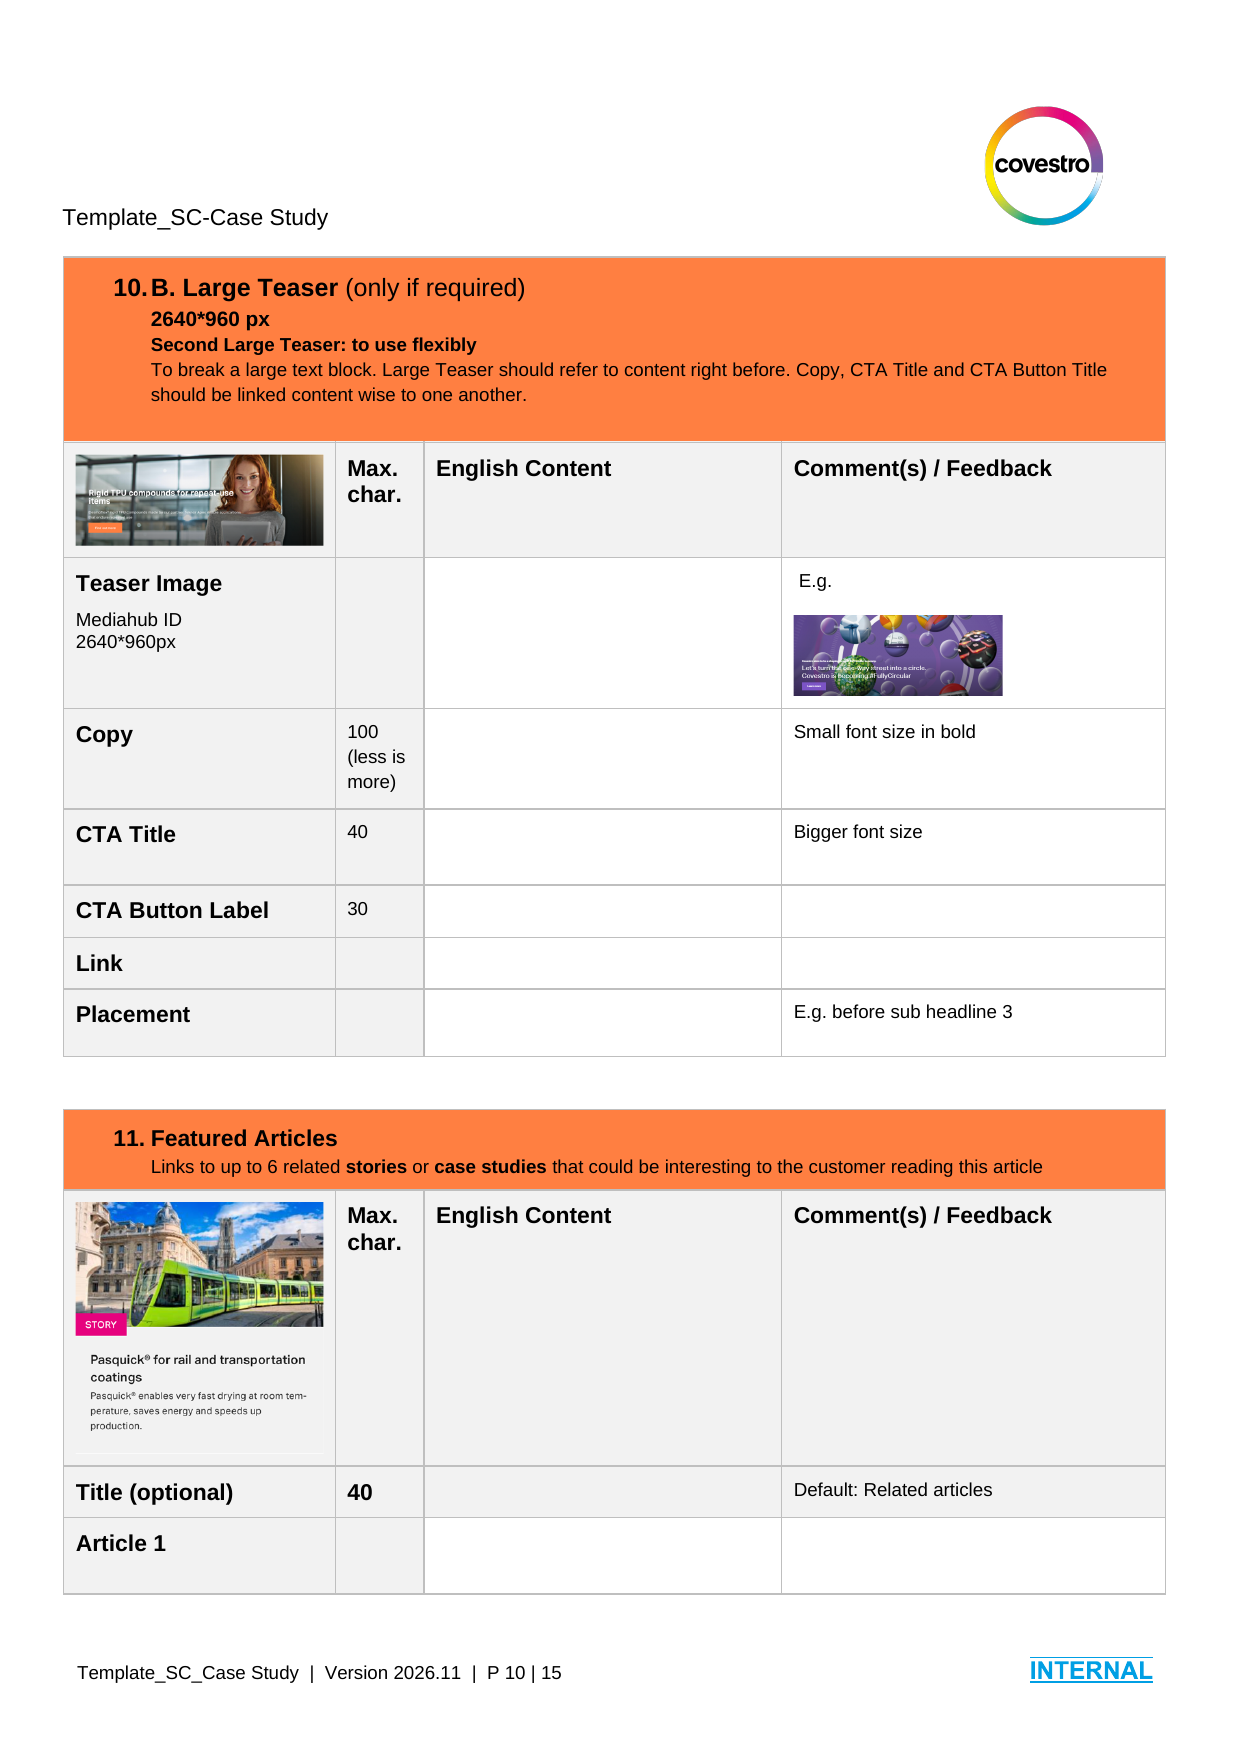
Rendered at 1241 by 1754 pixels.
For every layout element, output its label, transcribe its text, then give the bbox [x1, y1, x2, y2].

table_cell [336, 1518, 423, 1593]
table_cell E.g. before sub headline 3 [782, 990, 1165, 1056]
table_cell [782, 938, 1165, 988]
table_cell [425, 558, 781, 708]
table_cell [425, 990, 781, 1056]
table_cell [782, 886, 1165, 937]
table_cell 40 [336, 1467, 423, 1517]
table_cell 30 [336, 886, 423, 937]
table_header Featured Articles Links to up to 6 related stories or case studies that could be interesting to the customer reading this article [64, 1110, 1165, 1189]
table_cell Max. char. [336, 1191, 423, 1465]
picture [984, 106, 1104, 226]
table_cell Link [64, 938, 335, 988]
table_cell [336, 938, 423, 988]
table_cell English Content [425, 443, 781, 557]
table_cell CTA Button Label [64, 886, 335, 937]
table_cell Small font size in bold [782, 709, 1165, 808]
table_cell CTA Title [64, 810, 335, 884]
table_header B. Large Teaser (only if required) 2640*960 px Second Large Teaser: to use flexibly To break a large text block. Large Teaser should refer to content right before. Copy, CTA Title and CTA Button Title should be linked content wise to one another. [64, 258, 1165, 441]
picture [75, 454, 324, 546]
table_cell Comment(s) / Feedback [782, 443, 1165, 557]
table_cell [425, 810, 781, 884]
table_cell [425, 709, 781, 808]
table_cell [336, 558, 423, 708]
table_cell Bigger font size [782, 810, 1165, 884]
table_cell [64, 443, 335, 557]
table_cell [425, 938, 781, 988]
table_cell E.g. [782, 558, 1165, 708]
table_cell [425, 1518, 781, 1593]
table_cell Comment(s) / Feedback [782, 1191, 1165, 1465]
table_cell [425, 886, 781, 937]
table_cell 40 [336, 810, 423, 884]
picture [793, 615, 1003, 696]
table_cell Default: Related articles [782, 1467, 1165, 1517]
table_cell Teaser Image Mediahub ID 2640*960px [64, 558, 335, 708]
table_cell [336, 990, 423, 1056]
picture [75, 1202, 324, 1454]
table_cell [782, 1518, 1165, 1593]
table_cell Title (optional) [64, 1467, 335, 1517]
table_cell Max. char. [336, 443, 423, 557]
table_cell Placement [64, 990, 335, 1056]
table_cell [64, 1191, 335, 1465]
table_cell English Content [425, 1191, 781, 1465]
table_cell Copy [64, 709, 335, 808]
table_cell 100 (less is more) [336, 709, 423, 808]
table_cell [425, 1467, 781, 1517]
table_cell Article 1 [64, 1518, 335, 1593]
